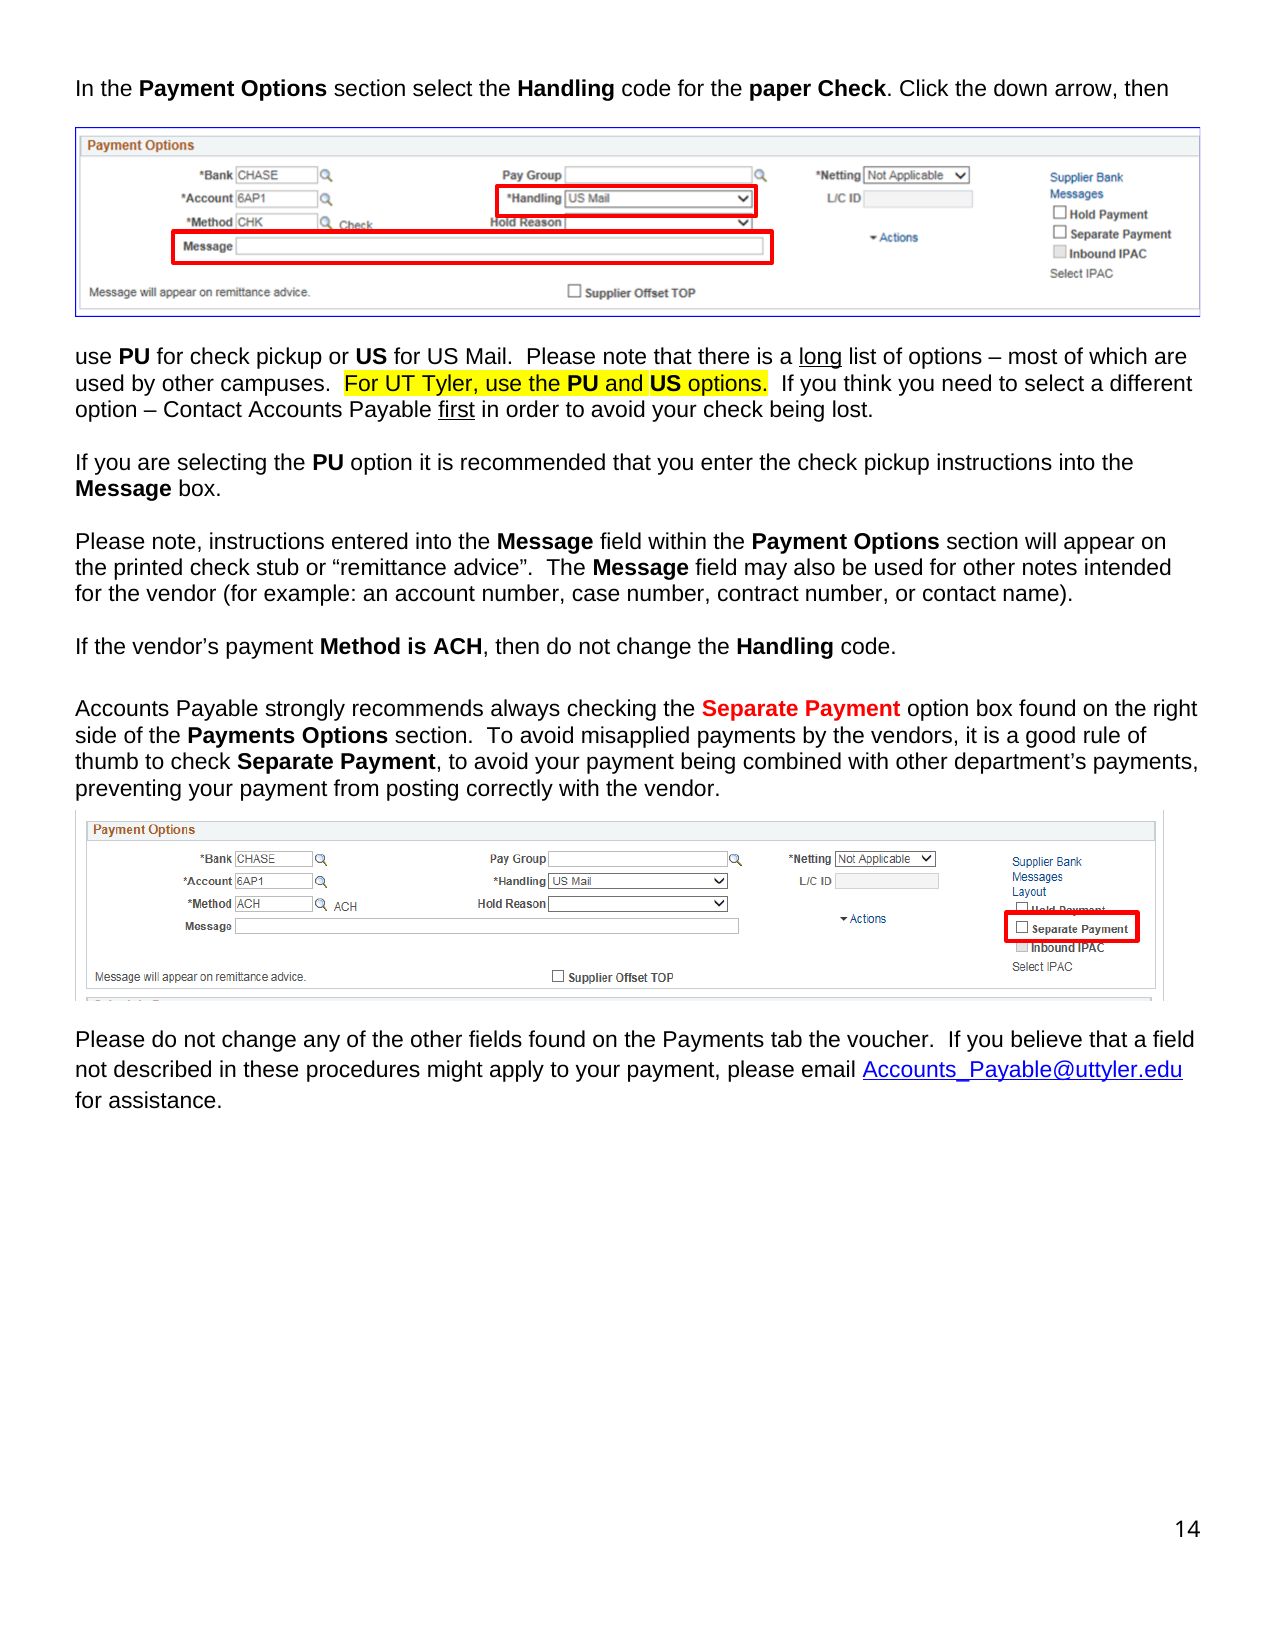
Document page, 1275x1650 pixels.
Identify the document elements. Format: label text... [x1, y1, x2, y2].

picture [75, 127, 1200, 317]
text If the vendor’s payment Method is ACH, then do not change the Handling code. [75, 633, 1200, 659]
text use PU for check pickup or US for US Mail. Please note that there is a long list of options – most of which are used by other campuses. For UT Tyler, use the PU and US options. If you think you need to select a different option – Contact Accounts Payable first in order to avoid your check being lost. [75, 343, 1200, 422]
text In the Payment Options section select the Handling code for the paper Check. Click the down arrow, then [75, 75, 1200, 101]
text Please note, instructions entered into the Message field within the Payment Options section will appear on the printed check stub or “remittance advice”. The Message field may also be used for other notes intended for the vendor (for example: an account number, case number, contract number, or contact name). [75, 528, 1200, 607]
picture [75, 810, 1200, 1001]
text Accounts Payable strongly recommends always checking the Separate Payment option box found on the right side of the Payments Options section. To avoid misapplied payments by the vendors, it is a good rule of thumb to check Separate Payment, to avoid your payment being combined with other department’s payments, preventing your payment from posting correctly with the vendor. [75, 695, 1200, 801]
text Please do not change any of the other fields found on the Payments tab the voucher. If you believe that a field not described in these procedures might apply to your payment, please email Accounts_Payable@uttyler.edu for assistance. [75, 1026, 1200, 1113]
text If you are selecting the PU option it is recommended that you enter the check pickup instructions into the Message box. [75, 448, 1200, 501]
